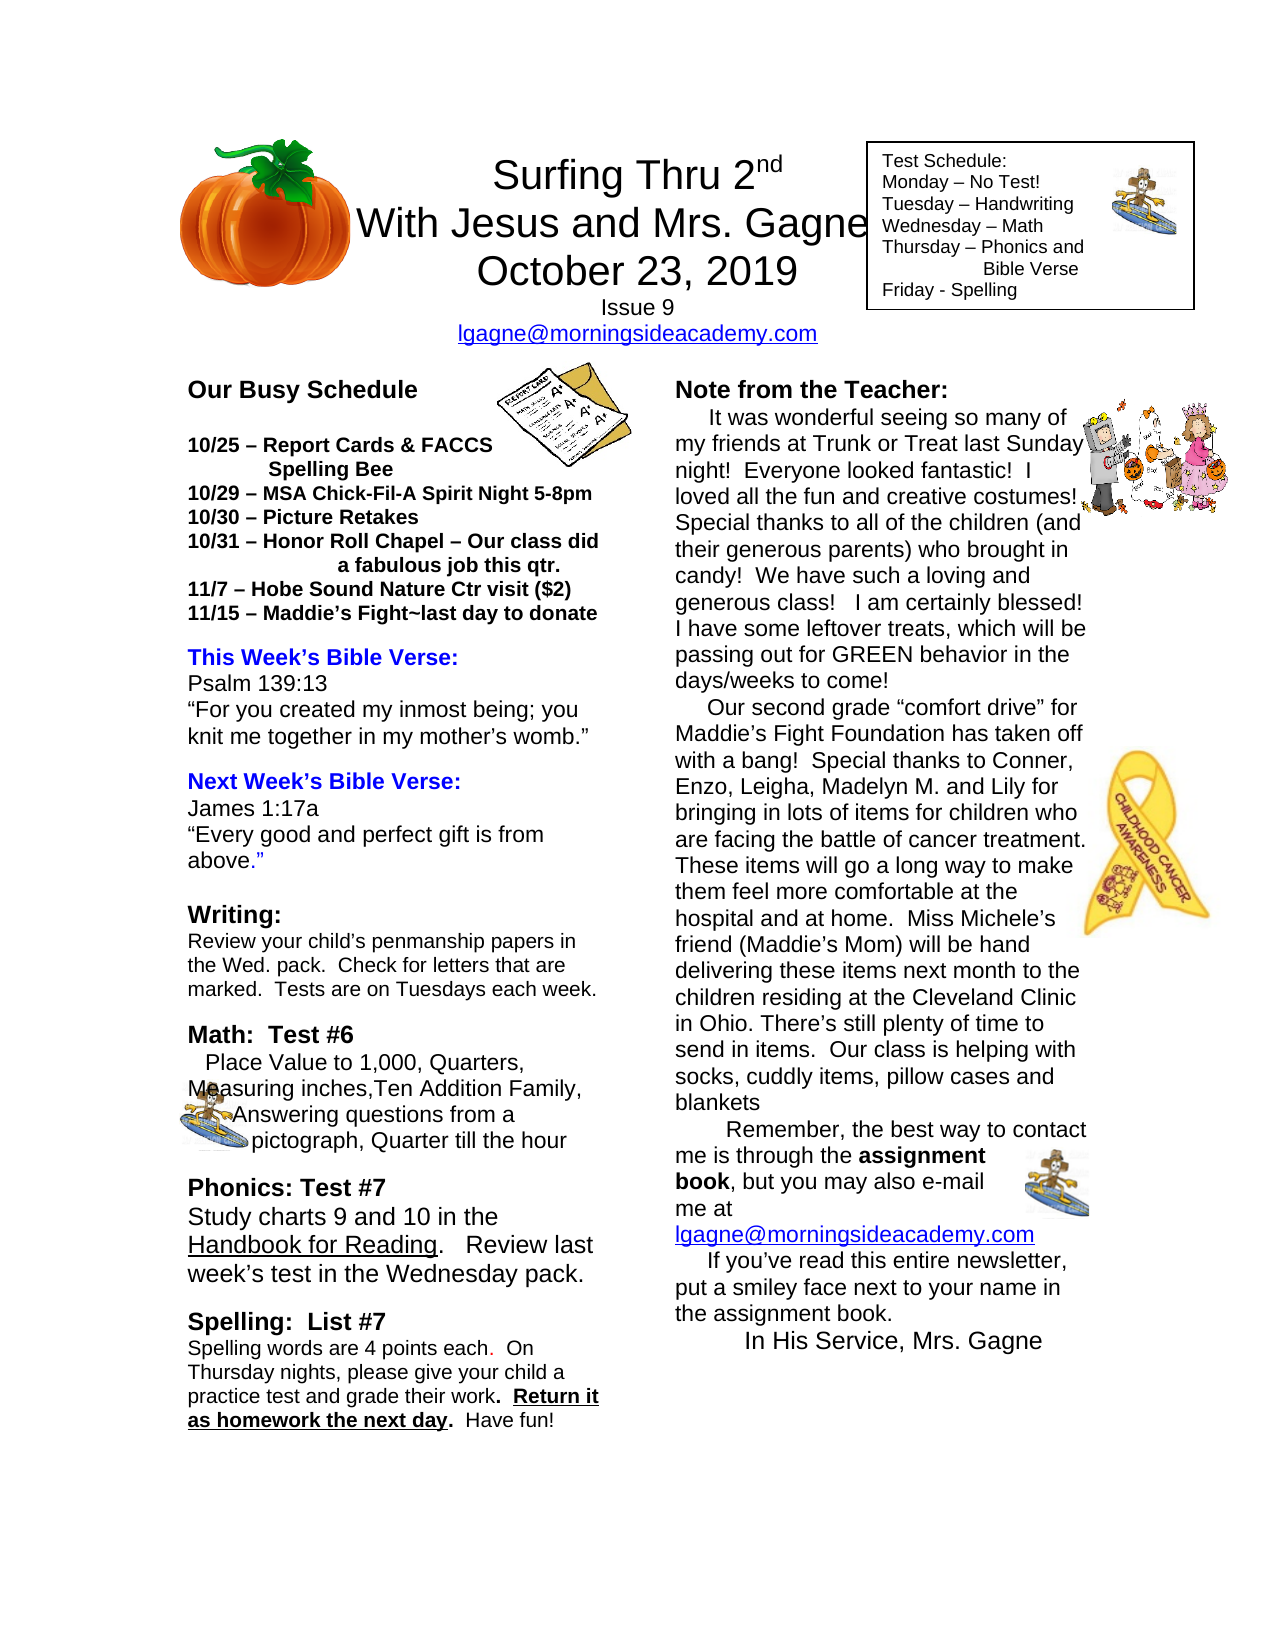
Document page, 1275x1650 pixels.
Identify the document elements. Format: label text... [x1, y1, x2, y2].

text Surfing Thru 2nd [187, 150, 866, 198]
text Spelling Bee [187, 457, 600, 481]
text Issue 9 [187, 294, 1087, 320]
text 11/15 – Maddie’s Fight~last day to donate [187, 600, 600, 624]
text 10/25 – Report Cards & FACCS [187, 433, 600, 457]
text 10/30 – Picture Retakes [187, 504, 600, 528]
picture [179, 1079, 187, 1151]
text “Every good and perfect gift is from above.” [187, 821, 600, 873]
text 10/29 – MSA Chick-Fil-A Spirit Night 5-8pm [187, 481, 600, 504]
text pictograph, Quarter till the hour [187, 1127, 600, 1154]
picture [1023, 1147, 1089, 1216]
text Spelling words are 4 points each. On Thursday nights, please give your child a [187, 1336, 600, 1384]
text Our second grade “comfort drive” for Maddie’s Fight Foundation has taken off with a bang! Special thanks to Conner, Enzo, Leigha, Madelyn M. and Lily for bringing in lots of items for children who are facing the battle of cancer treatment. These items will go a long way to make them feel more comfortable at the hospital and at home. Miss Michele’s friend (Maddie’s Mom) will be hand delivering these items next month to the children residing at the Cleveland Clinic in Ohio. There’s still plenty of time to send in items. Our class is helping with socks, cuddly items, pillow cases and blankets [675, 694, 1087, 1116]
picture [1110, 165, 1177, 235]
text Spelling: List #7 [187, 1307, 600, 1336]
text lgagne@morningsideacademy.com [187, 320, 1087, 346]
text If you’ve read this entire newsletter, put a smiley face next to your name in the assignment book. [675, 1247, 1087, 1326]
picture [179, 139, 351, 293]
text Note from the Teacher: [675, 375, 1087, 404]
text With Jesus and Mrs. Gagne [187, 198, 866, 246]
text Study charts 9 and 10 in the Handbook for Reading. Review last week’s test in the Wednesday pack. [187, 1202, 600, 1288]
text Math: Test #6 [187, 1020, 600, 1048]
text James 1:17a [187, 794, 600, 821]
text Remember, the best way to contact me is through the assignment book, but you may also e-mail me at lgagne@morningsideacademy.com [675, 1116, 1087, 1247]
text It was wonderful seeing so many of my friends at Trunk or Treat last Sunday night! Everyone looked fantastic! I loved all the fun and creative costumes! Special thanks to all of the children (and their generous parents) who brought in candy! We have such a loving and generous class! I am certainly blessed! I have some leftover treats, which will be passing out for GREEN behavior in the days/weeks to come! [675, 404, 1087, 694]
text “For you created my inmost being; you knit me together in my mother’s womb.” [187, 696, 600, 749]
picture [1087, 393, 1230, 525]
text practice test and grade their work. Return it as homework the next day. Have fun! [187, 1384, 600, 1432]
text Writing: [187, 900, 600, 929]
text October 23, 2019 [187, 246, 866, 294]
picture [1087, 746, 1244, 938]
text Answering questions from a [187, 1101, 600, 1127]
text This Week’s Bible Verse: [187, 643, 600, 670]
picture [496, 361, 632, 469]
text Place Value to 1,000, Quarters, Measuring inches,Ten Addition Family, [187, 1048, 600, 1101]
text Our Busy Schedule [187, 375, 600, 404]
text Next Week’s Bible Verse: [187, 768, 600, 794]
text In His Service, Mrs. Gagne [675, 1326, 1087, 1355]
text Phonics: Test #7 [187, 1173, 600, 1202]
text Psalm 139:13 [187, 670, 600, 696]
text 11/7 – Hobe Sound Nature Ctr visit ($2) [187, 576, 600, 600]
text 10/31 – Honor Roll Chapel – Our class did [187, 528, 600, 552]
text a fabulous job this qtr. [187, 552, 600, 576]
text Review your child’s penmanship papers in the Wed. pack. Check for letters that are marked. Tests are on Tuesdays each week. [187, 929, 600, 1001]
